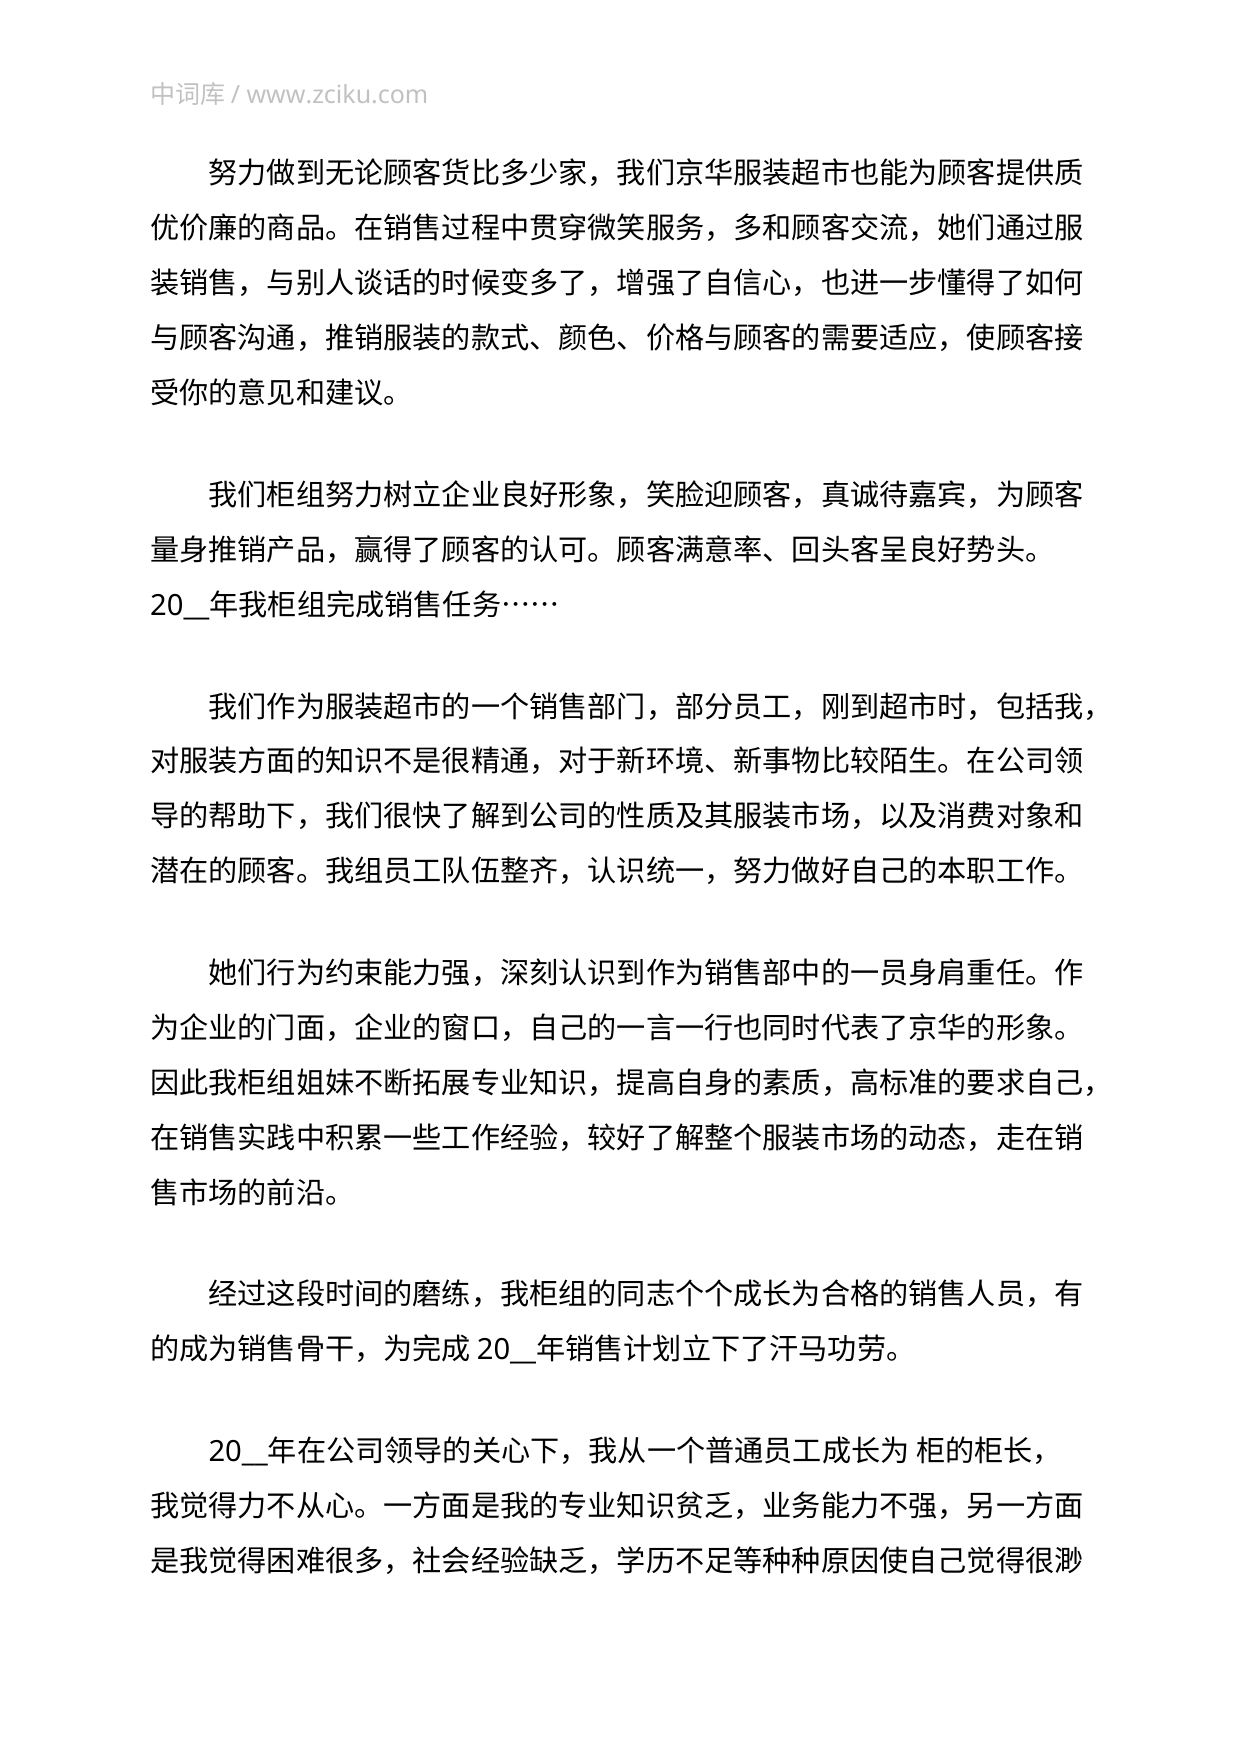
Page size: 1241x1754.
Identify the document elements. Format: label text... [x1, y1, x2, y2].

text 经过这段时间的磨练，我柜组的同志个个成长为合格的销售人员，有的成为销售骨干，为完成20__年销售计划立下了汗马功劳。 [150, 1271, 1090, 1368]
text 我们柜组努力树立企业良好形象，笑脸迎顾客，真诚待嘉宾，为顾客量身推销产品，赢得了顾客的认可。顾客满意率、回头客呈良好势头。20__年我柜组完成销售任务…… [150, 471, 1090, 623]
text 我们作为服装超市的一个销售部门，部分员工，刚到超市时，包括我，对服装方面的知识不是很精通，对于新环境、新事物比较陌生。在公司领导的帮助下，我们很快了解到公司的性质及其服装市场，以及消费对象和潜在的顾客。我组员工队伍整齐，认识统一，努力做好自己的本职工作。 [150, 683, 1090, 890]
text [150, 1428, 1090, 1580]
text 她们行为约束能力强，深刻认识到作为销售部中的一员身肩重任。作为企业的门面，企业的窗口，自己的一言一行也同时代表了京华的形象。因此我柜组姐妹不断拓展专业知识，提高自身的素质，高标准的要求自己，在销售实践中积累一些工作经验，较好了解整个服装市场的动态，走在销售市场的前沿。 [150, 949, 1090, 1211]
text 努力做到无论顾客货比多少家，我们京华服装超市也能为顾客提供质优价廉的商品。在销售过程中贯穿微笑服务，多和顾客交流，她们通过服装销售，与别人谈话的时候变多了，增强了自信心，也进一步懂得了如何与顾客沟通，推销服装的款式、颜色、价格与顾客的需要适应，使顾客接受你的意见和建议。 [150, 150, 1090, 412]
